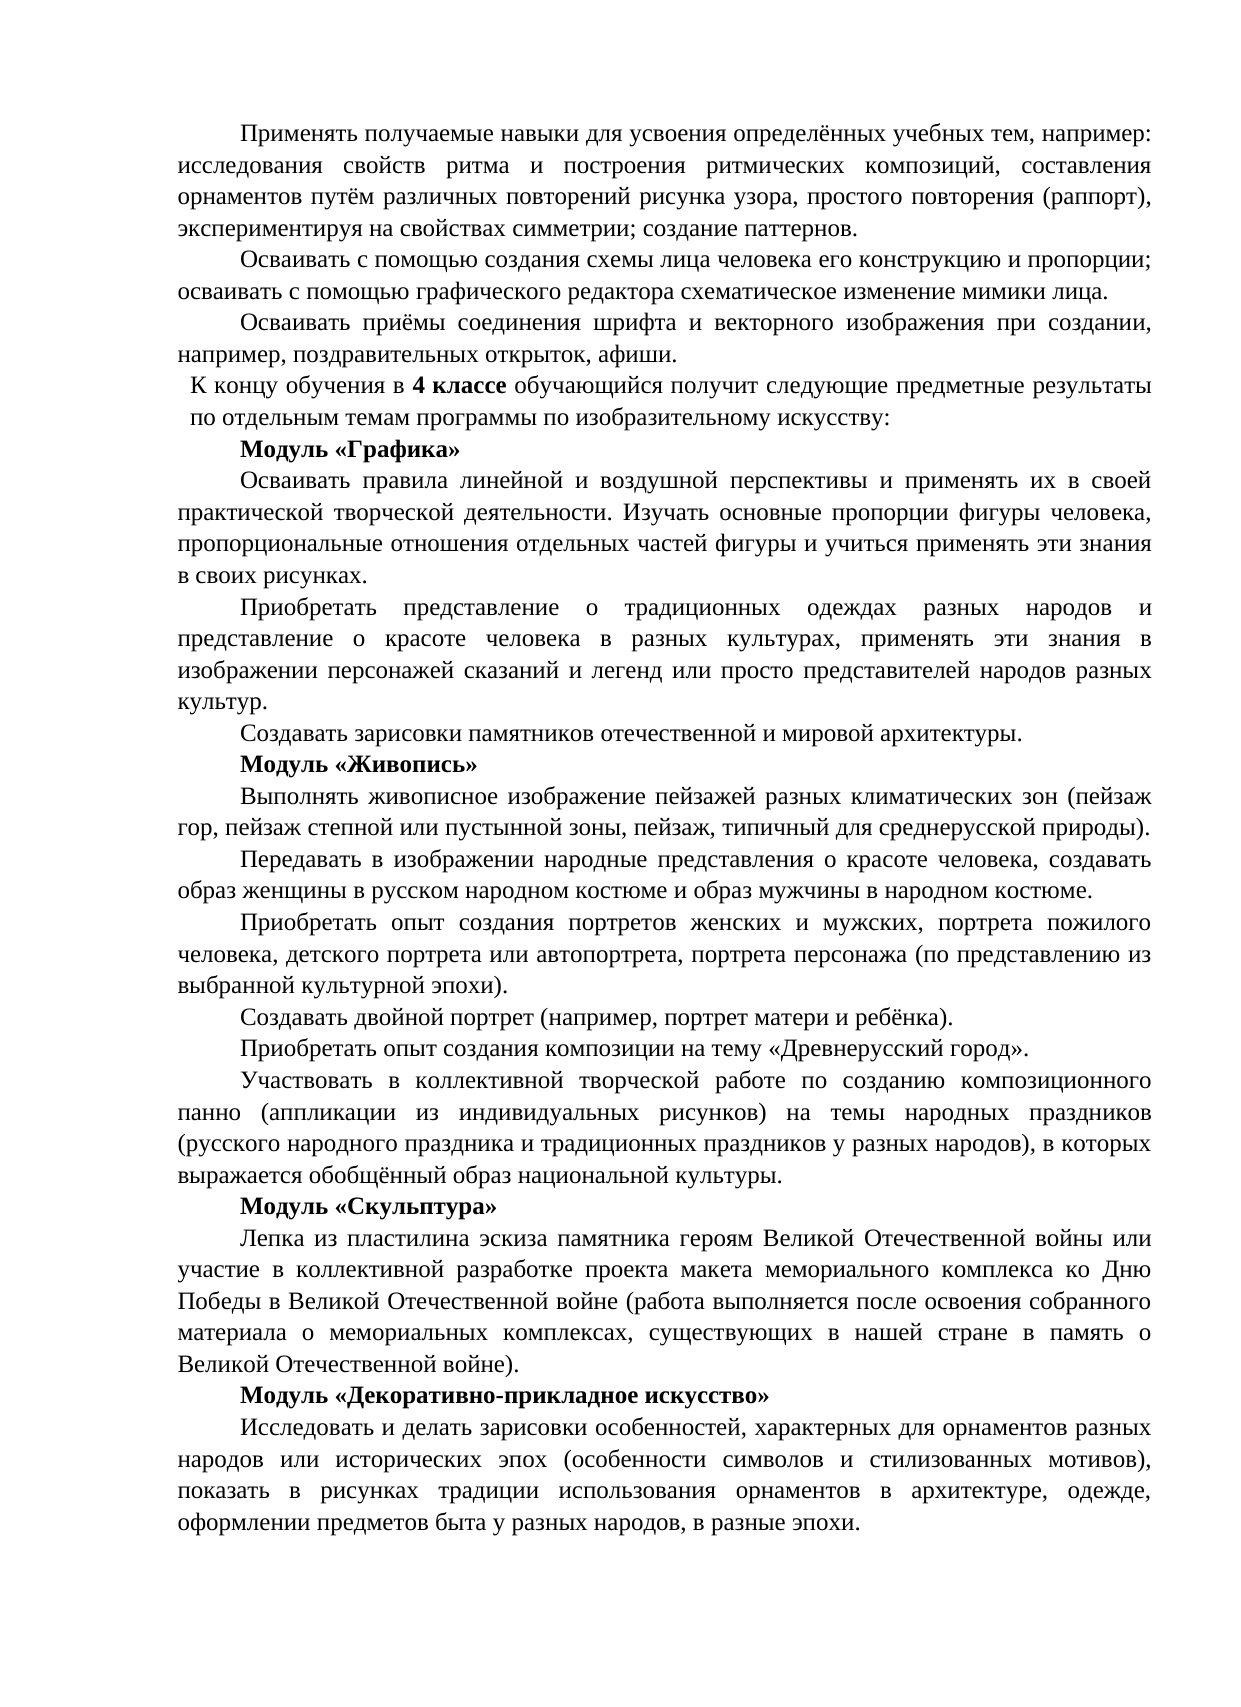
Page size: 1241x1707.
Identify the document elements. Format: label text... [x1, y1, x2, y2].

text Создавать зарисовки памятников отечественной и мировой архитектуры. [177, 718, 1152, 747]
text Приобретать опыт создания портретов женских и мужских, портрета пожилого человека, детского портрета или автопортрета, портрета персонажа (по представлению из выбранной культурной эпохи). [177, 907, 1152, 999]
text Осваивать с помощью создания схемы лица человека его конструкцию и пропорции; осваивать с помощью графического редактора схематическое изменение мимики лица. [177, 244, 1152, 305]
text Осваивать приёмы соединения шрифта и векторного изображения при создании, например, поздравительных открыток, афиши. [177, 307, 1152, 368]
text Создавать двойной портрет (например, портрет матери и ребёнка). [177, 1002, 1152, 1031]
text Выполнять живописное изображение пейзажей разных климатических зон (пейзаж гор, пейзаж степной или пустынной зоны, пейзаж, типичный для среднерусской природы). [177, 781, 1152, 841]
text Модуль «Декоративно-прикладное искусство» [177, 1381, 1152, 1409]
text Модуль «Живопись» [177, 749, 1152, 778]
text Модуль «Скульптура» [177, 1191, 1152, 1220]
text Исследовать и делать зарисовки особенностей, характерных для орнаментов разных народов или исторических эпох (особенности символов и стилизованных мотивов), показать в рисунках традиции использования орнаментов в архитектуре, одежде, оформлении предметов быта у разных народов, в разные эпохи. [177, 1412, 1152, 1536]
text К концу обучения в 4 классе обучающийся получит следующие предметные результаты по отдельным темам программы по изобразительному искусству: [190, 371, 1152, 431]
text Приобретать представление о традиционных одеждах разных народов и представление о красоте человека в разных культурах, применять эти знания в изображении персонажей сказаний и легенд или просто представителей народов разных культур. [177, 592, 1152, 715]
text Участвовать в коллективной творческой работе по созданию композиционного панно (аппликации из индивидуальных рисунков) на темы народных праздников (русского народного праздника и традиционных праздников у разных народов), в которых выражается обобщённый образ национальной культуры. [177, 1065, 1152, 1188]
text Осваивать правила линейной и воздушной перспективы и применять их в своей практической творческой деятельности. Изучать основные пропорции фигуры человека, пропорциональные отношения отдельных частей фигуры и учиться применять эти знания в своих рисунках. [177, 465, 1152, 589]
text Модуль «Графика» [177, 434, 1152, 462]
text Лепка из пластилина эскиза памятника героям Великой Отечественной войны или участие в коллективной разработке проекта макета мемориального комплекса ко Дню Победы в Великой Отечественной войне (работа выполняется после освоения собранного материала о мемориальных комплексах, существующих в нашей стране в память о Великой Отечественной войне). [177, 1223, 1152, 1378]
text Применять получаемые навыки для усвоения определённых учебных тем, например: исследования свойств ритма и построения ритмических композиций, составления орнаментов путём различных повторений рисунка узора, простого повторения (раппорт), экспериментируя на свойствах симметрии; создание паттернов. [177, 118, 1152, 242]
text Передавать в изображении народные представления о красоте человека, создавать образ женщины в русском народном костюме и образ мужчины в народном костюме. [177, 844, 1152, 904]
text Приобретать опыт создания композиции на тему «Древнерусский город». [177, 1033, 1152, 1062]
